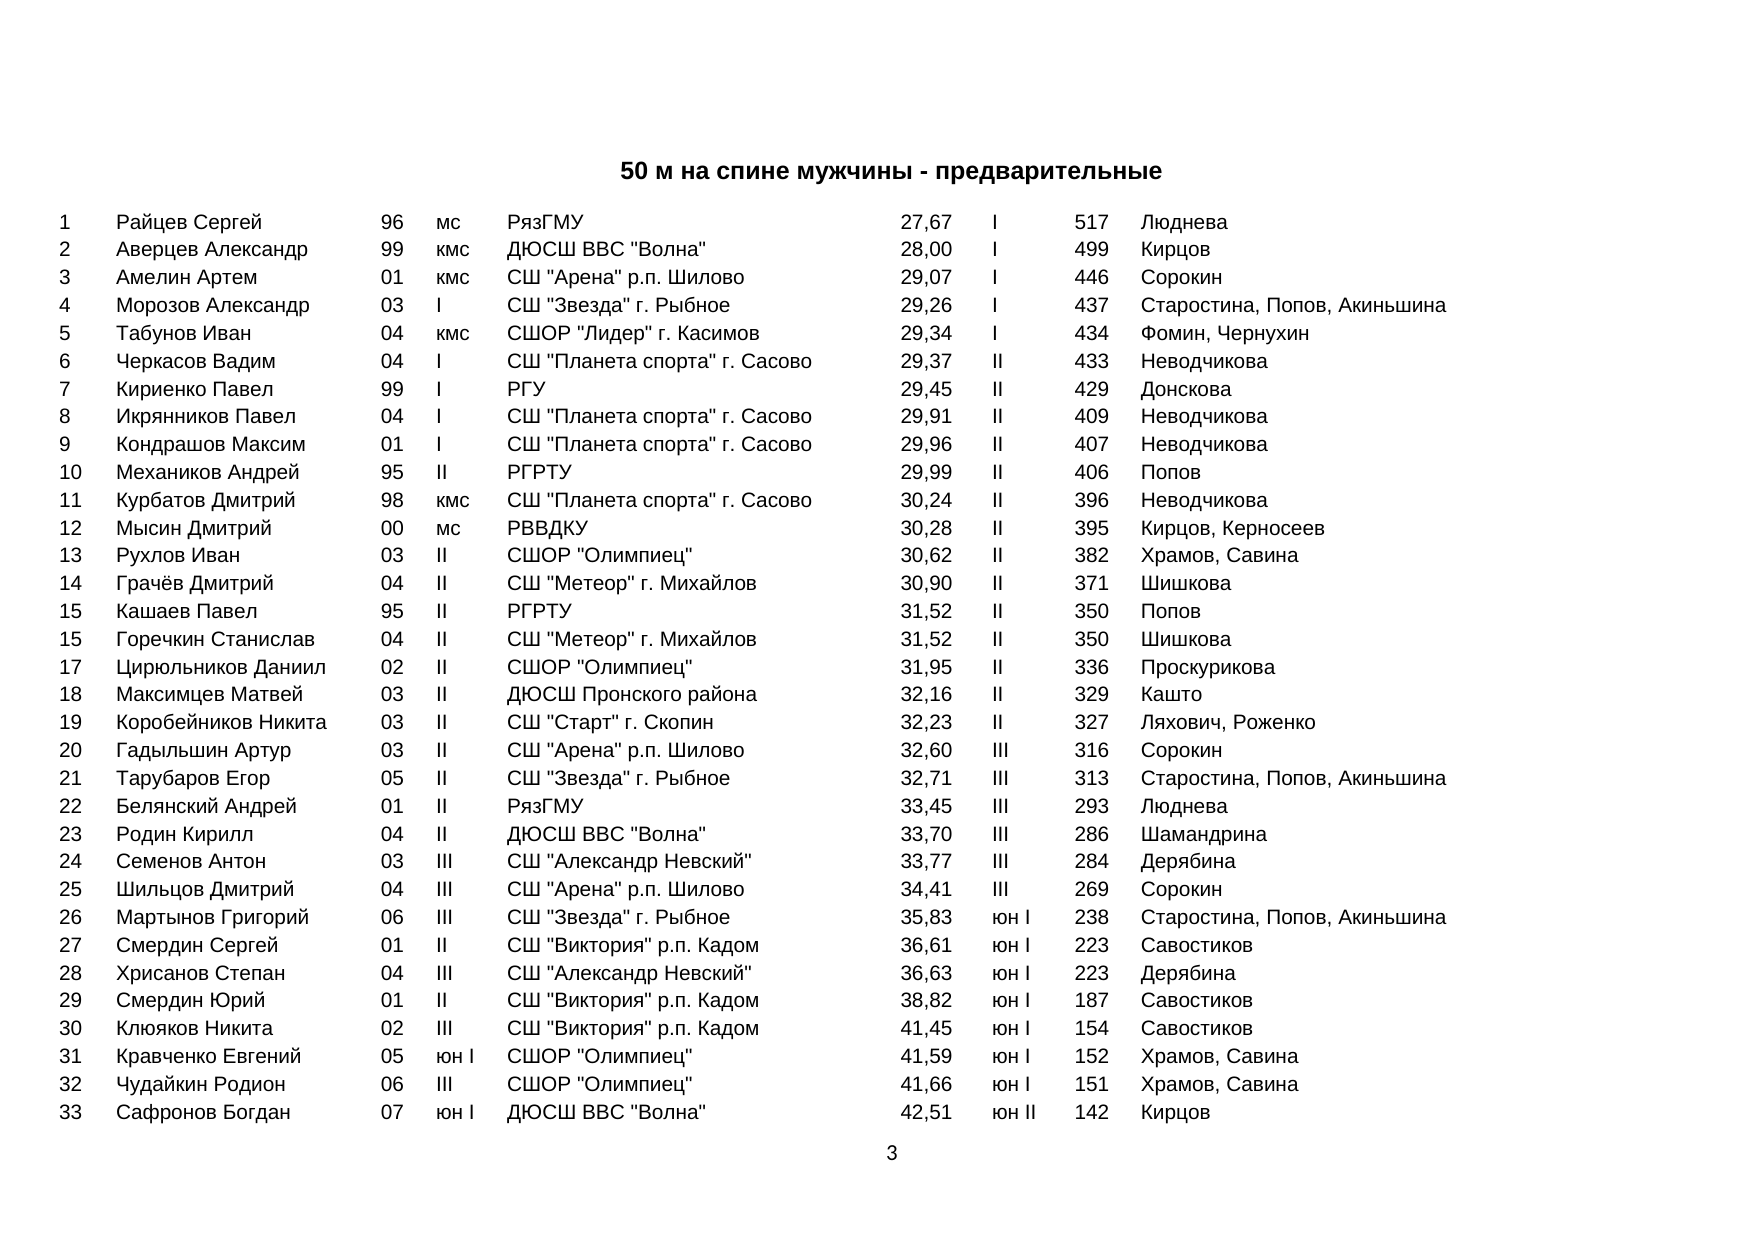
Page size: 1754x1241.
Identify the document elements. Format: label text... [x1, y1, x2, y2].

table_cell III [425, 849, 496, 877]
table_cell 04 [369, 571, 424, 599]
table_cell I [975, 237, 1063, 265]
table_cell Максимцев Матвей [105, 682, 369, 710]
table_cell 6 [48, 349, 104, 376]
table_cell 31,95 [860, 655, 975, 682]
table_cell II [975, 488, 1063, 515]
table_cell Сафронов Богдан [105, 1100, 369, 1127]
table_cell Шишкова [1129, 571, 1466, 599]
table_cell Люднева [1129, 794, 1466, 821]
table_cell 18 [48, 682, 104, 710]
table_header 27,67 [860, 210, 975, 237]
table_cell СШОР "Олимпиец" [496, 1044, 860, 1072]
table_cell Коробейников Никита [105, 710, 369, 738]
table_cell СШОР "Олимпиец" [496, 1072, 860, 1099]
table_cell СШ "Метеор" г. Михайлов [496, 571, 860, 599]
table_cell СШ "Планета спорта" г. Сасово [496, 432, 860, 460]
table_cell 382 [1063, 543, 1129, 571]
table_cell 04 [369, 404, 424, 432]
table_cell III [975, 821, 1063, 849]
table_cell СШОР "Олимпиец" [496, 655, 860, 682]
table_cell СШ "Арена" р.п. Шилово [496, 877, 860, 905]
table_cell 04 [369, 627, 424, 654]
table_cell I [425, 349, 496, 376]
table_cell РГРТУ [496, 599, 860, 627]
table_cell 29,99 [860, 460, 975, 488]
table_cell 8 [48, 404, 104, 432]
table_cell юн I [975, 933, 1063, 960]
table_cell 29,37 [860, 349, 975, 376]
table_cell 313 [1063, 766, 1129, 793]
table_header Люднева [1129, 210, 1466, 237]
table_cell 03 [369, 543, 424, 571]
table_cell 99 [369, 376, 424, 404]
table_cell II [425, 821, 496, 849]
table_cell I [975, 321, 1063, 348]
table_cell Курбатов Дмитрий [105, 488, 369, 515]
table_cell 29,96 [860, 432, 975, 460]
table_cell 406 [1063, 460, 1129, 488]
table_cell СШ "Планета спорта" г. Сасово [496, 349, 860, 376]
table_cell юн I [975, 988, 1063, 1016]
table_cell 238 [1063, 905, 1129, 933]
table_cell Сорокин [1129, 877, 1466, 905]
table_cell Неводчикова [1129, 432, 1466, 460]
table_cell 30,24 [860, 488, 975, 515]
table_cell 31,52 [860, 599, 975, 627]
table_cell кмс [425, 237, 496, 265]
table_cell 98 [369, 488, 424, 515]
table_cell 327 [1063, 710, 1129, 738]
table_cell II [975, 460, 1063, 488]
table_cell Сорокин [1129, 265, 1466, 293]
table_cell 33,70 [860, 821, 975, 849]
table_header I [975, 210, 1063, 237]
table_cell Грачёв Дмитрий [105, 571, 369, 599]
table_cell 437 [1063, 293, 1129, 321]
table_cell I [975, 293, 1063, 321]
table_cell Мартынов Григорий [105, 905, 369, 933]
table_cell 25 [48, 877, 104, 905]
table_cell 15 [48, 599, 104, 627]
table_cell II [975, 432, 1063, 460]
table_cell ДЮСШ ВВС "Волна" [496, 237, 860, 265]
table_cell 396 [1063, 488, 1129, 515]
table_cell 42,51 [860, 1100, 975, 1127]
table_cell 04 [369, 821, 424, 849]
table_cell 41,45 [860, 1016, 975, 1044]
table_cell 99 [369, 237, 424, 265]
table_cell 30,90 [860, 571, 975, 599]
table_cell I [975, 265, 1063, 293]
table_cell СШ "Планета спорта" г. Сасово [496, 404, 860, 432]
table_cell СШ "Звезда" г. Рыбное [496, 905, 860, 933]
table_cell III [425, 905, 496, 933]
table_cell 24 [48, 849, 104, 877]
table_cell СШ "Планета спорта" г. Сасово [496, 488, 860, 515]
text 50 м на спине мужчины - предварительные [59, 156, 1724, 184]
table_cell II [425, 599, 496, 627]
table_cell II [425, 766, 496, 793]
table_cell мс [425, 515, 496, 543]
table_cell Мысин Дмитрий [105, 515, 369, 543]
table_cell 13 [48, 543, 104, 571]
table_header 1 [48, 210, 104, 237]
table_cell Кашаев Павел [105, 599, 369, 627]
table_cell 395 [1063, 515, 1129, 543]
table_cell 06 [369, 1072, 424, 1099]
table_cell II [425, 933, 496, 960]
table_cell Кашто [1129, 682, 1466, 710]
table_cell III [425, 1016, 496, 1044]
table_cell 02 [369, 1016, 424, 1044]
table_cell Донскова [1129, 376, 1466, 404]
table_cell Белянский Андрей [105, 794, 369, 821]
table_cell ДЮСШ Пронского района [496, 682, 860, 710]
table_cell Черкасов Вадим [105, 349, 369, 376]
table_cell СШ "Арена" р.п. Шилово [496, 738, 860, 766]
table_cell 04 [369, 877, 424, 905]
table_cell Проскурикова [1129, 655, 1466, 682]
table_cell 187 [1063, 988, 1129, 1016]
table_cell Гадыльшин Артур [105, 738, 369, 766]
table_cell Сорокин [1129, 738, 1466, 766]
table_cell 12 [48, 515, 104, 543]
table_cell 223 [1063, 960, 1129, 988]
table_cell Хрисанов Степан [105, 960, 369, 988]
table_cell II [425, 988, 496, 1016]
table_cell СШ "Арена" р.п. Шилово [496, 265, 860, 293]
table_cell I [425, 376, 496, 404]
table_cell Старостина, Попов, Акиньшина [1129, 905, 1466, 933]
table_cell кмс [425, 265, 496, 293]
table_cell Клюяков Никита [105, 1016, 369, 1044]
table_cell 27 [48, 933, 104, 960]
table_cell I [425, 293, 496, 321]
table_cell юн I [975, 1044, 1063, 1072]
table_cell 446 [1063, 265, 1129, 293]
table_cell III [975, 738, 1063, 766]
table_cell I [425, 404, 496, 432]
table_cell 286 [1063, 821, 1129, 849]
table_cell Храмов, Савина [1129, 543, 1466, 571]
table_cell Чудайкин Родион [105, 1072, 369, 1099]
table_cell 33 [48, 1100, 104, 1127]
table_cell II [425, 655, 496, 682]
table_cell Кириенко Павел [105, 376, 369, 404]
table_cell II [975, 571, 1063, 599]
table_cell 03 [369, 849, 424, 877]
table_cell 2 [48, 237, 104, 265]
table_cell III [975, 877, 1063, 905]
table_cell III [975, 766, 1063, 793]
table_cell II [975, 627, 1063, 654]
table_cell 350 [1063, 627, 1129, 654]
table_cell 22 [48, 794, 104, 821]
table_cell Попов [1129, 460, 1466, 488]
table_cell СШ "Виктория" р.п. Кадом [496, 933, 860, 960]
table_cell II [425, 571, 496, 599]
table_cell I [425, 432, 496, 460]
table_cell 3 [48, 265, 104, 293]
table_cell 31 [48, 1044, 104, 1072]
table_cell 223 [1063, 933, 1129, 960]
table_cell 142 [1063, 1100, 1129, 1127]
table_cell РГУ [496, 376, 860, 404]
table_cell СШ "Метеор" г. Михайлов [496, 627, 860, 654]
table_cell Горечкин Станислав [105, 627, 369, 654]
table_cell Аверцев Александр [105, 237, 369, 265]
table_cell 284 [1063, 849, 1129, 877]
table_cell 05 [369, 1044, 424, 1072]
table_cell Механиков Андрей [105, 460, 369, 488]
table_cell 04 [369, 349, 424, 376]
table_cell 41,66 [860, 1072, 975, 1099]
table_cell II [975, 655, 1063, 682]
table_cell 34,41 [860, 877, 975, 905]
table_cell II [425, 794, 496, 821]
table_cell СШ "Старт" г. Скопин [496, 710, 860, 738]
table_cell 03 [369, 738, 424, 766]
table_cell Старостина, Попов, Акиньшина [1129, 293, 1466, 321]
table_cell Кирцов [1129, 1100, 1466, 1127]
table_cell 04 [369, 960, 424, 988]
table_cell Шамандрина [1129, 821, 1466, 849]
table_cell III [425, 1072, 496, 1099]
table_cell 03 [369, 682, 424, 710]
table_cell II [975, 515, 1063, 543]
table_cell Смердин Юрий [105, 988, 369, 1016]
table_cell 433 [1063, 349, 1129, 376]
table_cell 02 [369, 655, 424, 682]
table_cell 32,71 [860, 766, 975, 793]
table_cell Шильцов Дмитрий [105, 877, 369, 905]
table_cell II [425, 738, 496, 766]
table_cell II [975, 349, 1063, 376]
table_cell 21 [48, 766, 104, 793]
table_cell II [425, 710, 496, 738]
table_cell 41,59 [860, 1044, 975, 1072]
table_cell СШОР "Лидер" г. Касимов [496, 321, 860, 348]
table_cell 17 [48, 655, 104, 682]
table_cell 00 [369, 515, 424, 543]
table_cell 32 [48, 1072, 104, 1099]
table_cell II [425, 627, 496, 654]
table_cell 329 [1063, 682, 1129, 710]
table_cell Смердин Сергей [105, 933, 369, 960]
table_cell 30,28 [860, 515, 975, 543]
table_cell 336 [1063, 655, 1129, 682]
table_cell 154 [1063, 1016, 1129, 1044]
table_cell 29,45 [860, 376, 975, 404]
table_cell 5 [48, 321, 104, 348]
table_cell СШ "Александр Невский" [496, 849, 860, 877]
table_cell 04 [369, 321, 424, 348]
table_cell Фомин, Чернухин [1129, 321, 1466, 348]
table_cell 434 [1063, 321, 1129, 348]
table_cell 33,77 [860, 849, 975, 877]
table_cell 31,52 [860, 627, 975, 654]
table_cell Савостиков [1129, 988, 1466, 1016]
table_cell Храмов, Савина [1129, 1072, 1466, 1099]
table_cell 35,83 [860, 905, 975, 933]
table_cell 01 [369, 988, 424, 1016]
table_cell 11 [48, 488, 104, 515]
table_cell Неводчикова [1129, 349, 1466, 376]
table_cell 38,82 [860, 988, 975, 1016]
table_cell Икрянников Павел [105, 404, 369, 432]
table_cell СШ "Виктория" р.п. Кадом [496, 1016, 860, 1044]
table_cell кмс [425, 321, 496, 348]
table_cell Цирюльников Даниил [105, 655, 369, 682]
table_cell Кравченко Евгений [105, 1044, 369, 1072]
table_cell РВВДКУ [496, 515, 860, 543]
table_cell 269 [1063, 877, 1129, 905]
table_cell юн I [425, 1044, 496, 1072]
table_cell II [975, 404, 1063, 432]
table_cell 4 [48, 293, 104, 321]
table_cell II [425, 543, 496, 571]
table_cell Родин Кирилл [105, 821, 369, 849]
table_cell СШ "Александр Невский" [496, 960, 860, 988]
table_cell Ляхович, Роженко [1129, 710, 1466, 738]
table_cell 19 [48, 710, 104, 738]
table_cell СШОР "Олимпиец" [496, 543, 860, 571]
table_header мс [425, 210, 496, 237]
table_cell 23 [48, 821, 104, 849]
table_cell 29,26 [860, 293, 975, 321]
table_cell СШ "Виктория" р.п. Кадом [496, 988, 860, 1016]
table_cell Кондрашов Максим [105, 432, 369, 460]
table_cell 03 [369, 293, 424, 321]
table_cell 01 [369, 794, 424, 821]
table_cell 371 [1063, 571, 1129, 599]
table_cell 30,62 [860, 543, 975, 571]
table_cell 32,23 [860, 710, 975, 738]
table_cell Семенов Антон [105, 849, 369, 877]
table_cell Амелин Артем [105, 265, 369, 293]
table_cell Кирцов [1129, 237, 1466, 265]
table_cell 29 [48, 988, 104, 1016]
table_cell Кирцов, Керносеев [1129, 515, 1466, 543]
table_cell 06 [369, 905, 424, 933]
table_cell 7 [48, 376, 104, 404]
table_cell 01 [369, 265, 424, 293]
table_cell кмс [425, 488, 496, 515]
table_cell юн I [425, 1100, 496, 1127]
table_cell 28,00 [860, 237, 975, 265]
table_cell Тарубаров Егор [105, 766, 369, 793]
table_cell юн I [975, 905, 1063, 933]
table_cell III [425, 877, 496, 905]
table_cell 03 [369, 710, 424, 738]
table_cell 293 [1063, 794, 1129, 821]
table_cell Савостиков [1129, 933, 1466, 960]
table_cell 407 [1063, 432, 1129, 460]
table_cell II [425, 460, 496, 488]
table_cell 409 [1063, 404, 1129, 432]
table_cell 29,34 [860, 321, 975, 348]
table_cell юн I [975, 1072, 1063, 1099]
table_cell 01 [369, 933, 424, 960]
table_cell 14 [48, 571, 104, 599]
table_cell II [975, 376, 1063, 404]
table_cell Табунов Иван [105, 321, 369, 348]
table_cell II [425, 682, 496, 710]
table_cell Неводчикова [1129, 404, 1466, 432]
table_cell 05 [369, 766, 424, 793]
table_cell РязГМУ [496, 794, 860, 821]
table_cell 20 [48, 738, 104, 766]
table_cell Рухлов Иван [105, 543, 369, 571]
table_cell 01 [369, 432, 424, 460]
table_cell 28 [48, 960, 104, 988]
table_cell 95 [369, 460, 424, 488]
table_cell Храмов, Савина [1129, 1044, 1466, 1072]
table_cell II [975, 710, 1063, 738]
table_cell СШ "Звезда" г. Рыбное [496, 766, 860, 793]
table_cell юн II [975, 1100, 1063, 1127]
table_cell 33,45 [860, 794, 975, 821]
table_cell 15 [48, 627, 104, 654]
table_cell ДЮСШ ВВС "Волна" [496, 821, 860, 849]
table_cell 9 [48, 432, 104, 460]
table_cell юн I [975, 1016, 1063, 1044]
table_cell 07 [369, 1100, 424, 1127]
table_cell СШ "Звезда" г. Рыбное [496, 293, 860, 321]
table_cell 32,60 [860, 738, 975, 766]
table_cell 429 [1063, 376, 1129, 404]
table_cell 151 [1063, 1072, 1129, 1099]
table_header 517 [1063, 210, 1129, 237]
table_cell 36,61 [860, 933, 975, 960]
table_cell II [975, 682, 1063, 710]
table_header 96 [369, 210, 424, 237]
table_cell РГРТУ [496, 460, 860, 488]
table_cell Морозов Александр [105, 293, 369, 321]
table_cell II [975, 543, 1063, 571]
table_cell III [425, 960, 496, 988]
table_cell II [975, 599, 1063, 627]
table_cell Старостина, Попов, Акиньшина [1129, 766, 1466, 793]
table_cell 350 [1063, 599, 1129, 627]
table_cell 152 [1063, 1044, 1129, 1072]
table_cell юн I [975, 960, 1063, 988]
table_cell Дерябина [1129, 849, 1466, 877]
table_cell III [975, 849, 1063, 877]
table_cell Шишкова [1129, 627, 1466, 654]
table_cell 30 [48, 1016, 104, 1044]
table_cell ДЮСШ ВВС "Волна" [496, 1100, 860, 1127]
table_cell Савостиков [1129, 1016, 1466, 1044]
table_cell 316 [1063, 738, 1129, 766]
table_cell 26 [48, 905, 104, 933]
table_cell III [975, 794, 1063, 821]
table_cell 10 [48, 460, 104, 488]
table_cell 95 [369, 599, 424, 627]
table_cell 36,63 [860, 960, 975, 988]
table_cell 29,07 [860, 265, 975, 293]
table_header Райцев Сергей [105, 210, 369, 237]
table_cell Дерябина [1129, 960, 1466, 988]
table_cell 499 [1063, 237, 1129, 265]
table_cell Попов [1129, 599, 1466, 627]
table_header РязГМУ [496, 210, 860, 237]
table_cell 32,16 [860, 682, 975, 710]
table_cell Неводчикова [1129, 488, 1466, 515]
table_cell 29,91 [860, 404, 975, 432]
